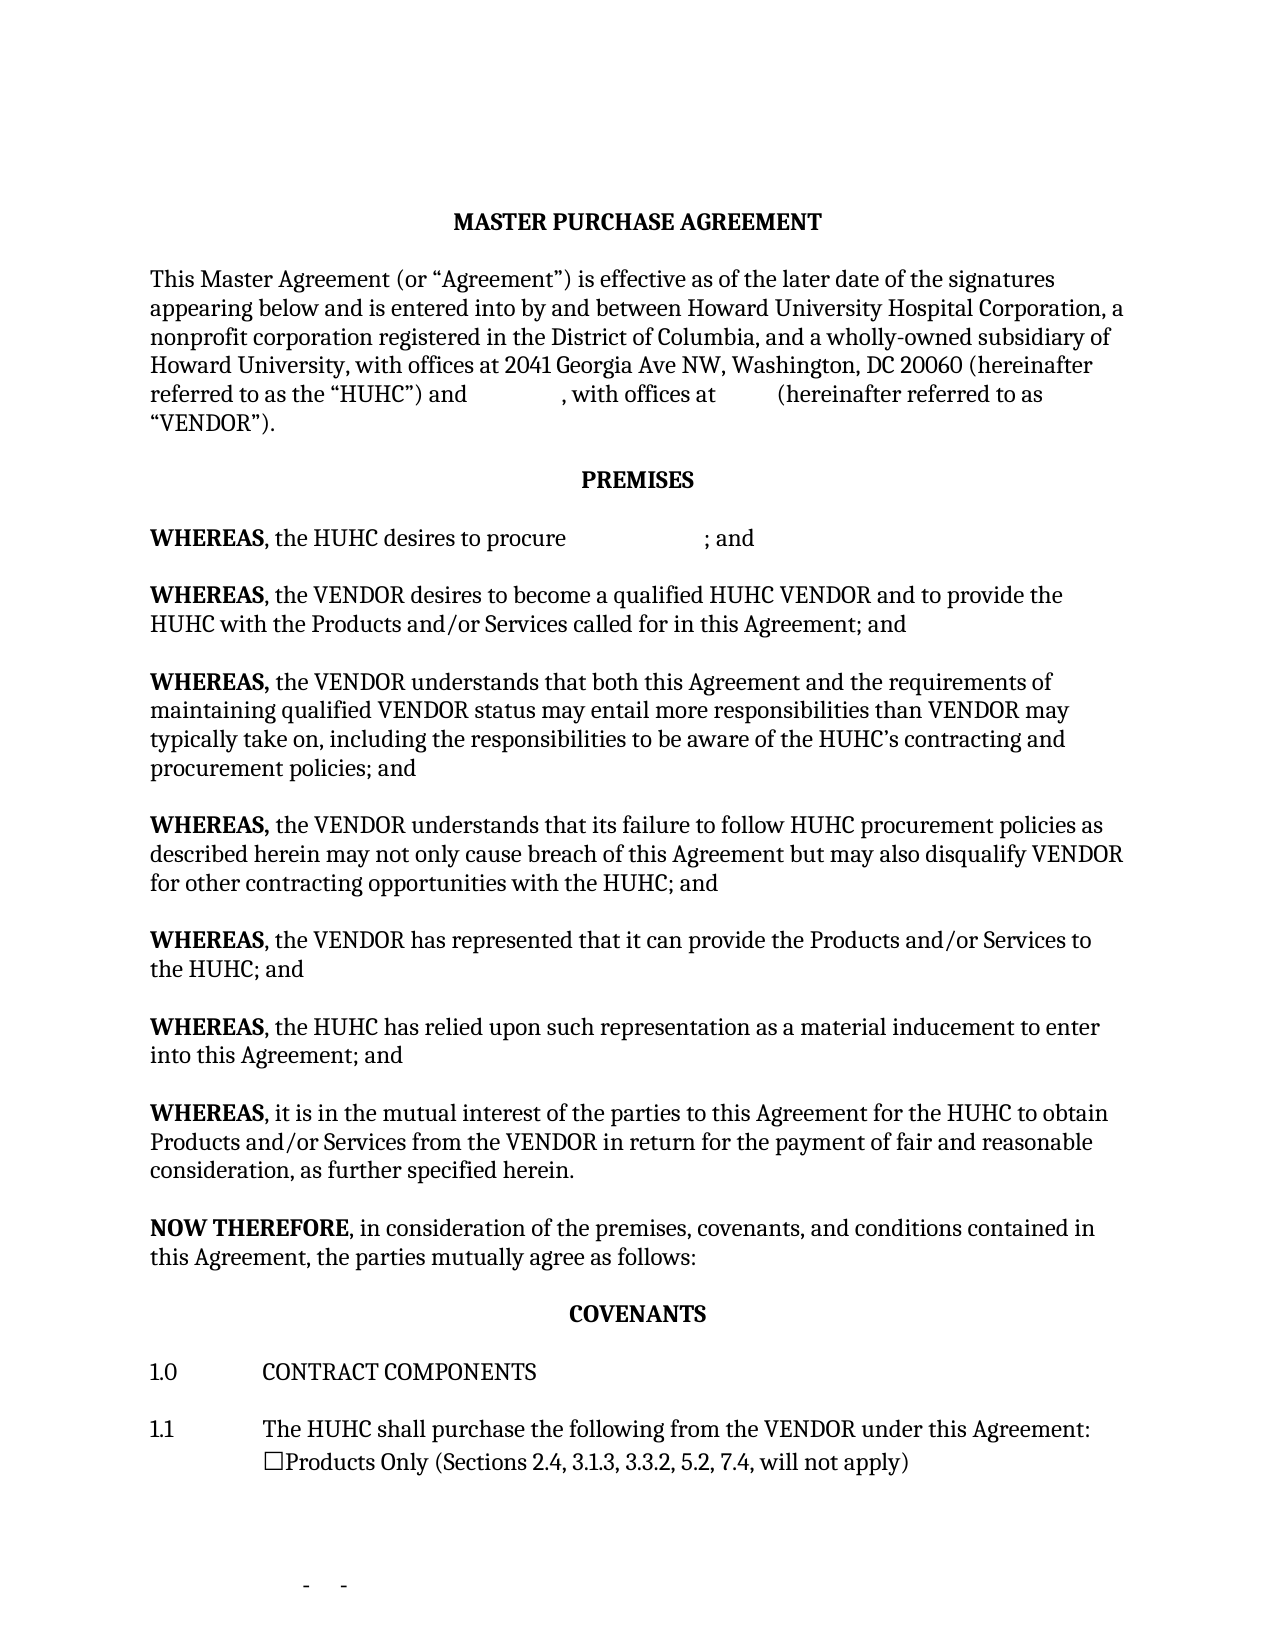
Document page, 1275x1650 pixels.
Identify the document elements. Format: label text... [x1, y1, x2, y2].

text MASTER PURCHASE AGREEMENT [150, 207, 1125, 236]
text WHEREAS, the HUHC desires to procure ; and [150, 524, 1125, 552]
text WHEREAS, it is in the mutual interest of the parties to this Agreement for the HUHC to obtain Products and/or Services from the VENDOR in return for the payment of fair and reasonable consideration, as further specified herein. [150, 1099, 1125, 1185]
text Products Only (Sections 2.4, 3.1.3, 3.3.2, 5.2, 7.4, will not apply) [150, 1444, 1125, 1478]
text WHEREAS, the VENDOR understands that its failure to follow HUHC procurement policies as described herein may not only cause breach of this Agreement but may also disqualify VENDOR for other contracting opportunities with the HUHC; and [150, 811, 1125, 897]
text WHEREAS, the VENDOR desires to become a qualified HUHC VENDOR and to provide the HUHC with the Products and/or Services called for in this Agreement; and [150, 581, 1125, 639]
text This Master Agreement (or “Agreement”) is effective as of the later date of the signatures appearing below and is entered into by and between Howard University Hospital Corporation, a nonprofit corporation registered in the District of Columbia, and a wholly-owned subsidiary of Howard University, with offices at 2041 Georgia Ave NW, Washington, DC 20060 (hereinafter referred to as the “HUHC”) and , with offices at (hereinafter referred to as “VENDOR”). [150, 265, 1125, 437]
text 1.1 The HUHC shall purchase the following from the VENDOR under this Agreement: [150, 1415, 1125, 1444]
text WHEREAS, the VENDOR understands that both this Agreement and the requirements of maintaining qualified VENDOR status may entail more responsibilities than VENDOR may typically take on, including the responsibilities to be aware of the HUHC’s contracting and procurement policies; and [150, 667, 1125, 782]
text WHEREAS, the HUHC has relied upon such representation as a material inducement to enter into this Agreement; and [150, 1012, 1125, 1070]
list CONTRACT COMPONENTS [150, 1357, 1125, 1386]
subtitle PREMISES [150, 466, 1125, 495]
text WHEREAS, the VENDOR has represented that it can provide the Products and/or Services to the HUHC; and [150, 926, 1125, 984]
text NOW THEREFORE, in consideration of the premises, covenants, and conditions contained in this Agreement, the parties mutually agree as follows: [150, 1214, 1125, 1271]
subtitle COVENANTS [150, 1300, 1125, 1329]
